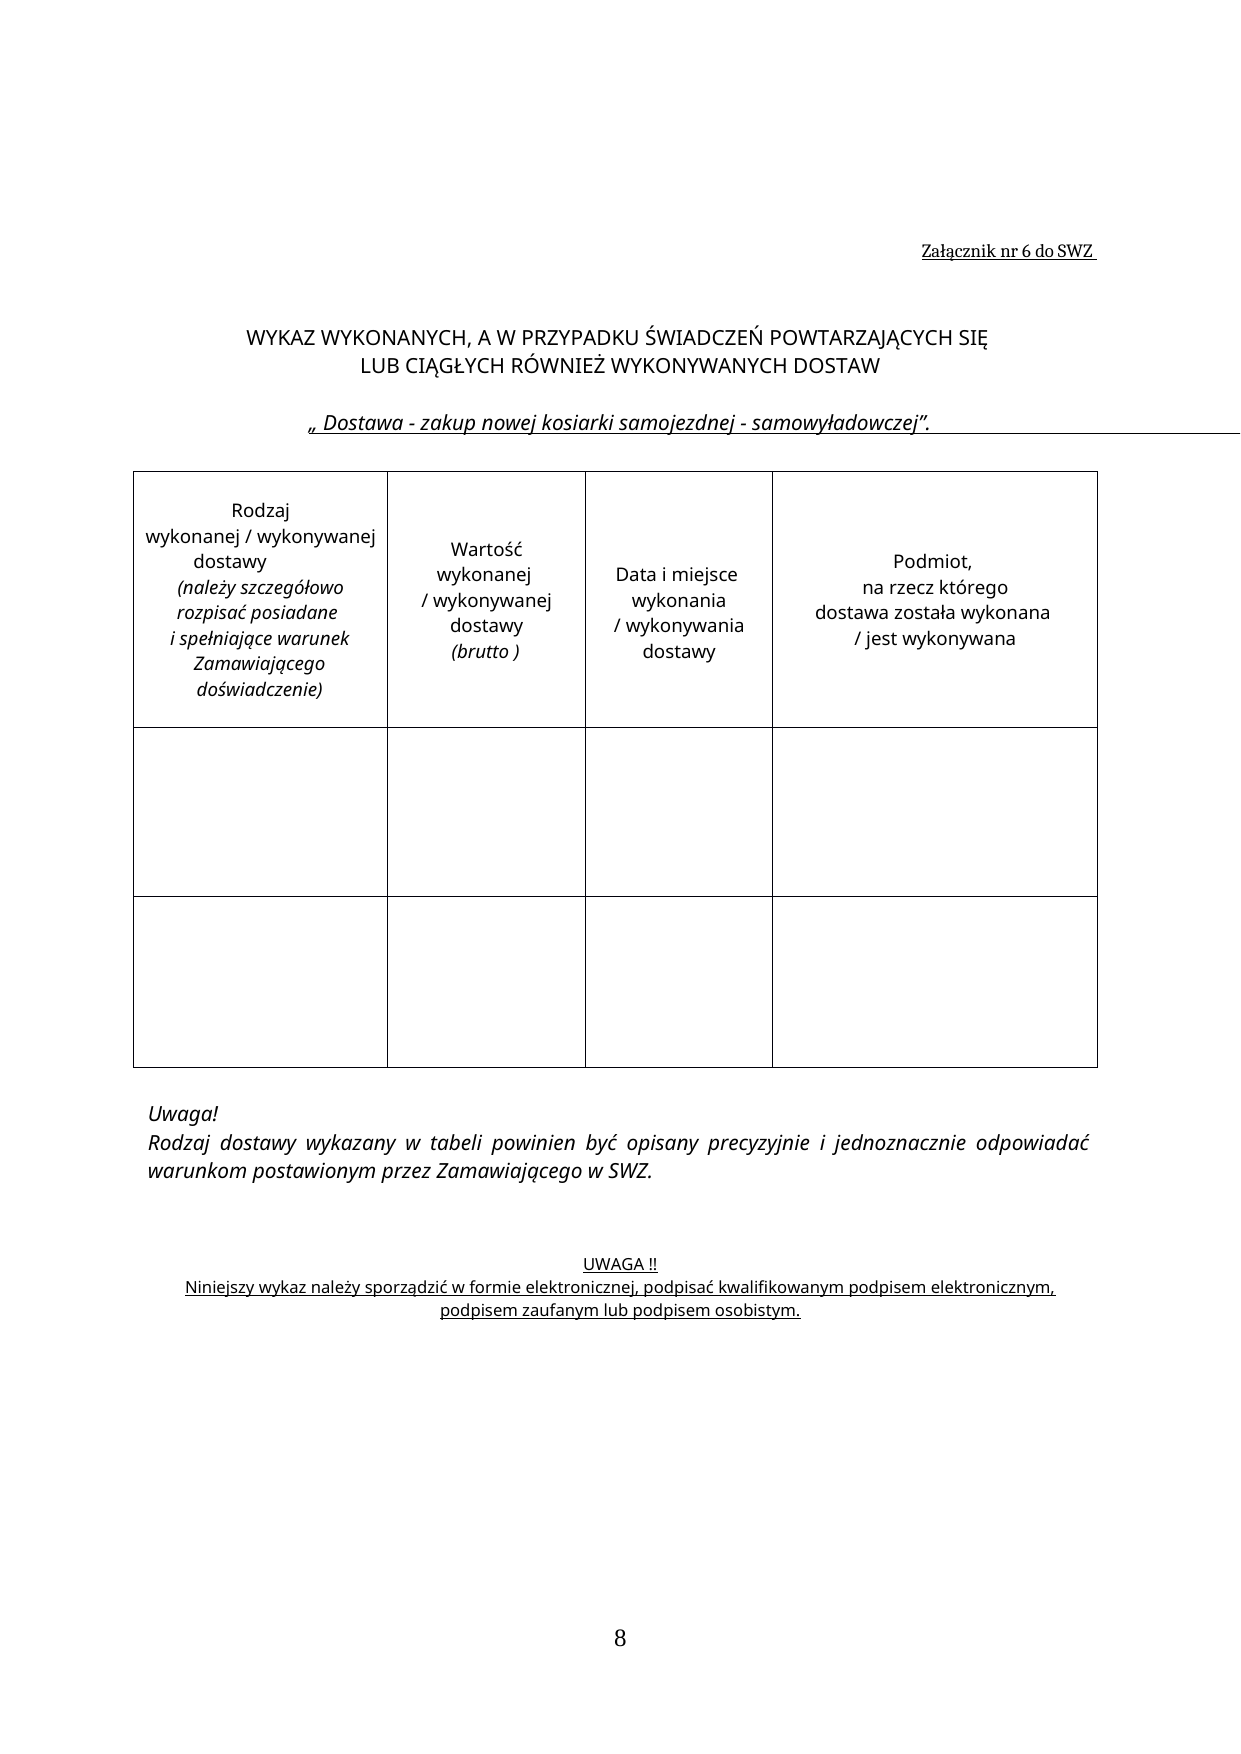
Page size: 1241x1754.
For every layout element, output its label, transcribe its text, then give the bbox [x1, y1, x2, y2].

table_cell [586, 897, 772, 1067]
text „ Dostawa - zakup nowej kosiarki samojezdnej - samowyładowczej”. [148, 408, 1093, 437]
table_header Data i miejsce wykonania / wykonywania dostawy [586, 472, 772, 727]
table_header Rodzaj wykonanej / wykonywanej dostawy (należy szczegółowo rozpisać posiadane i spełniające warunek Zamawiającego doświadczenie) [134, 472, 387, 727]
text Uwaga! [148, 1099, 1093, 1128]
text Załącznik nr 6 do SWZ [148, 241, 1093, 262]
table_cell [773, 897, 1097, 1067]
table_cell [134, 897, 387, 1067]
text Rodzaj dostawy wykazany w tabeli powinien być opisany precyzyjnie i jednoznacznie odpowiadać warunkom postawionym przez Zamawiającego w SWZ. [148, 1128, 1093, 1185]
table_cell [388, 728, 585, 896]
text WYKAZ WYKONANYCH, A W PRZYPADKU ŚWIADCZEŃ POWTARZAJĄCYCH SIĘ LUB CIĄGŁYCH RÓWNIEŻ WYKONYWANYCH DOSTAW [148, 323, 1093, 380]
table_cell [586, 728, 772, 896]
table_header Podmiot, na rzecz którego dostawa została wykonana / jest wykonywana [773, 472, 1097, 727]
text UWAGA !! [148, 1253, 1093, 1276]
table_cell [388, 897, 585, 1067]
table_cell [773, 728, 1097, 896]
text Niniejszy wykaz należy sporządzić w formie elektronicznej, podpisać kwalifikowanym podpisem elektronicznym, podpisem zaufanym lub podpisem osobistym. [148, 1276, 1093, 1321]
table_header Wartość wykonanej / wykonywanej dostawy (brutto ) [388, 472, 585, 727]
table_cell [134, 728, 387, 896]
